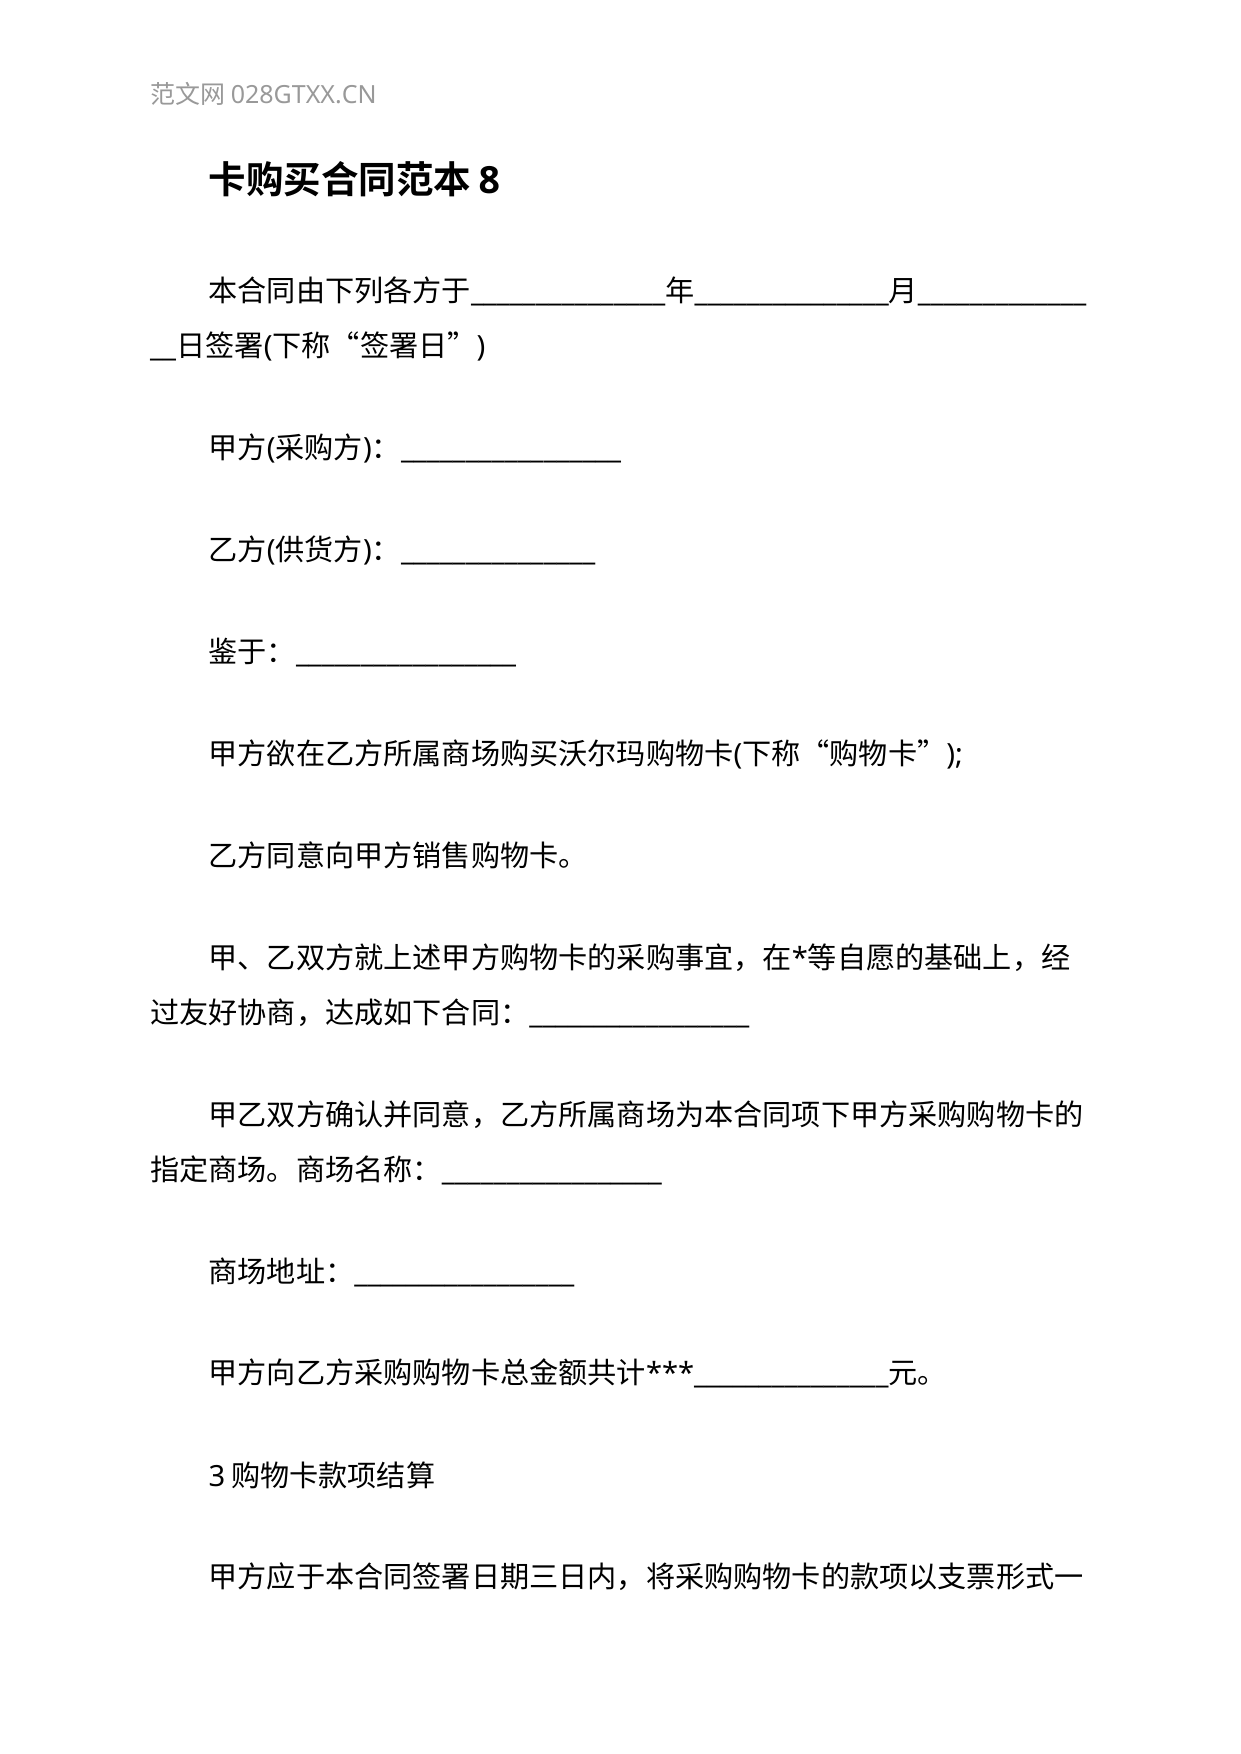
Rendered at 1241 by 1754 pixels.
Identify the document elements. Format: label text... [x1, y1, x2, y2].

text 商场地址：_________________ [150, 1248, 1090, 1291]
text 甲乙双方确认并同意，乙方所属商场为本合同项下甲方采购购物卡的指定商场。商场名称：_________________ [150, 1091, 1090, 1188]
text 甲方(采购方)：_________________ [150, 424, 1090, 467]
text 甲方欲在乙方所属商场购买沃尔玛购物卡(下称“购物卡”); [150, 731, 1090, 773]
text 乙方(供货方)：_______________ [150, 527, 1090, 569]
text 3购物卡款项结算 [150, 1452, 1090, 1494]
text 甲方向乙方采购购物卡总金额共计***_______________元。 [150, 1350, 1090, 1392]
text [150, 1554, 1090, 1596]
text 卡购买合同范本8 [150, 150, 1090, 204]
text 鉴于：_________________ [150, 628, 1090, 671]
text 乙方同意向甲方销售购物卡。 [150, 832, 1090, 875]
text 本合同由下列各方于_______________年_______________月_______________日签署(下称“签署日”) [150, 268, 1090, 365]
text 甲、乙双方就上述甲方购物卡的采购事宜，在*等自愿的基础上，经过友好协商，达成如下合同：_________________ [150, 934, 1090, 1032]
